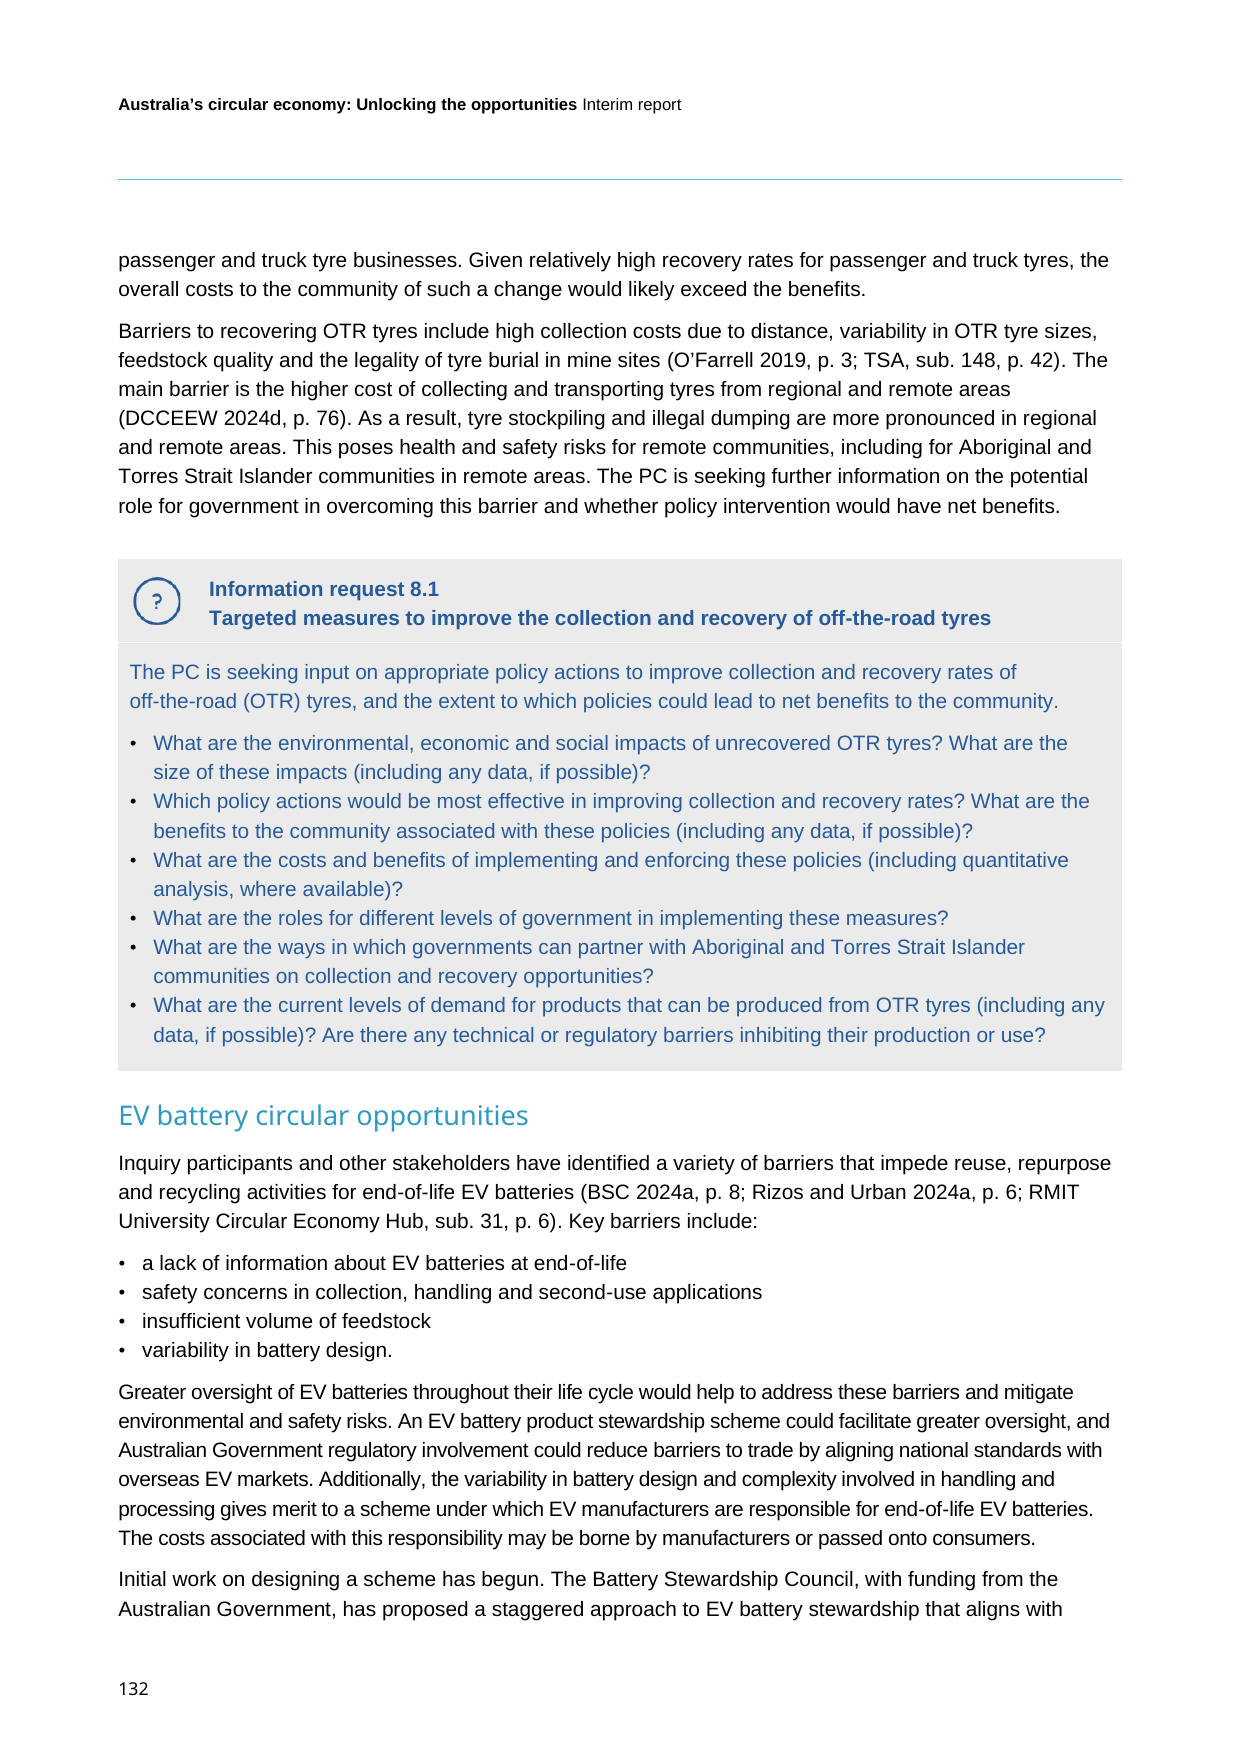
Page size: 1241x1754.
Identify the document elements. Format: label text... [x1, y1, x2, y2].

list a lack of information about EV batteries at end-of-life [118, 1245, 1122, 1274]
text Greater oversight of EV batteries throughout their life cycle would help to address these barriers and mitigate environmental and safety risks. An EV battery product stewardship scheme could facilitate greater oversight, and Australian Government regulatory involvement could reduce barriers to trade by aligning national standards with overseas EV markets. Additionally, the variability in battery design and complexity involved in handling and processing gives merit to a scheme under which EV manufacturers are responsible for end-of-life EV batteries. The costs associated with this responsibility may be borne by manufacturers or passed onto consumers. [118, 1374, 1122, 1549]
list insufficient volume of feedstock [118, 1304, 1122, 1333]
table_header [118, 559, 192, 642]
table_header Information request 8.1 Targeted measures to improve the collection and recovery of off-the-road tyres [192, 559, 1122, 642]
list variability in battery design. [118, 1333, 1122, 1362]
list safety concerns in collection, handling and second-use applications [118, 1274, 1122, 1304]
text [118, 242, 1122, 301]
picture [133, 577, 181, 625]
text Inquiry participants and other stakeholders have identified a variety of barriers that impede reuse, repurpose and recycling activities for end-of-life EV batteries (BSC 2024a, p. 8; Rizos and Urban 2024a, p. 6; RMIT University Circular Economy Hub, sub. 31, p. 6). Key barriers include: [118, 1145, 1122, 1233]
table_cell The PC is seeking input on appropriate policy actions to improve collection and recovery rates of off-the-road (OTR) tyres, and the extent to which policies could lead to net benefits to the community. What are the environmental, economic and social impacts of unrecovered OTR tyres? What are the size of these impacts (including any data, if possible)? Which policy actions would be most effective in improving collection and recovery rates? What are the benefits to the community associated with these policies (including any data, if possible)? What are the costs and benefits of implementing and enforcing these policies (including quantitative analysis, where available)? What are the roles for different levels of government in implementing these measures? What are the ways in which governments can partner with Aboriginal and Torres Strait Islander communities on collection and recovery opportunities? What are the current levels of demand for products that can be produced from OTR tyres (including any data, if possible)? Are there any technical or regulatory barriers inhibiting their production or use? [118, 643, 1122, 1071]
text Barriers to recovering OTR tyres include high collection costs due to distance, variability in OTR tyre sizes, feedstock quality and the legality of tyre burial in mine sites (O’Farrell 2019, p. 3; TSA, sub. 148, p. 42). The main barrier is the higher cost of collecting and transporting tyres from regional and remote areas (DCCEEW 2024d, p. 76). As a result, tyre stockpiling and illegal dumping are more pronounced in regional and remote areas. This poses health and safety risks for remote communities, including for Aboriginal and Torres Strait Islander communities in remote areas. The PC is seeking further information on the potential role for government in overcoming this barrier and whether policy intervention would have net benefits. [118, 313, 1122, 517]
subtitle EV battery circular opportunities [118, 1096, 1122, 1133]
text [118, 1562, 1122, 1620]
